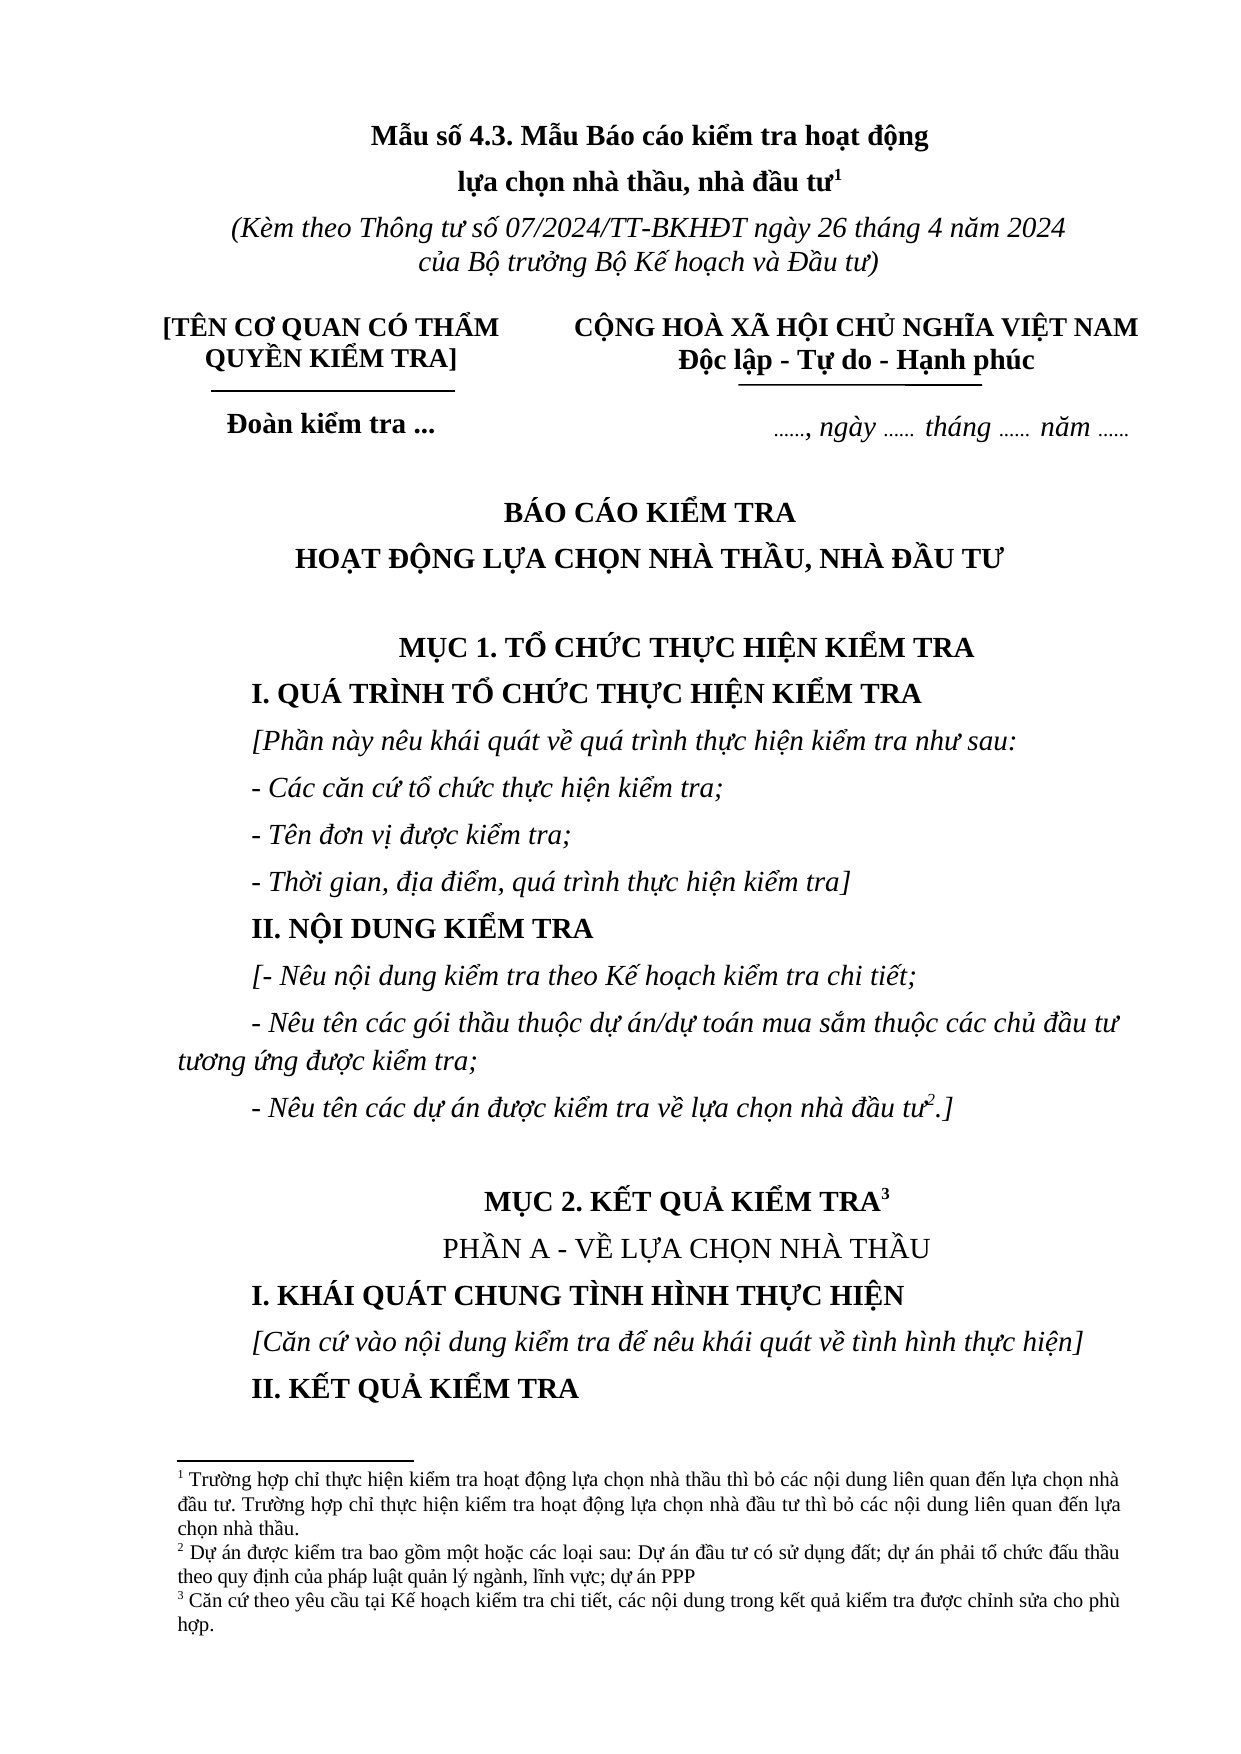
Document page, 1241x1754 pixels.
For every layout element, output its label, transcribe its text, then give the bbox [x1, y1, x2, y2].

text - Tên đơn vị được kiểm tra; [177, 817, 1122, 851]
text II. KẾT QUẢ KIỂM TRA [177, 1371, 1122, 1405]
text HOẠT ĐỘNG LỰA CHỌN NHÀ THẦU, NHÀ ĐẦU TƯ [177, 541, 1122, 574]
text MỤC 1. TỔ CHỨC THỰC HIỆN KIỂM TRA [177, 630, 1122, 663]
text [- Nêu nội dung kiểm tra theo Kế hoạch kiểm tra chi tiết; [177, 958, 1122, 991]
text I. QUÁ TRÌNH TỔ CHỨC THỰC HIỆN KIỂM TRA [177, 677, 1122, 710]
text I. KHÁI QUÁT CHUNG TÌNH HÌNH THỰC HIỆN [177, 1278, 1122, 1311]
table_header CỘNG HOÀ XÃ HỘI CHỦ NGHĨA VIỆT NAM Độc lập - Tự do - Hạnh phúc ......, ngày ...... tháng ...... năm ...... [538, 311, 1175, 443]
text MỤC 2. KẾT QUẢ KIỂM TRA [177, 1184, 1122, 1217]
text PHẦN A - VỀ LỰA CHỌN NHÀ THẦU [177, 1231, 1122, 1264]
text - Nêu tên các dự án được kiểm tra về lựa chọn nhà đầu tư.] [177, 1090, 1122, 1124]
list (Kèm theo Thông tư số 07/2024/TT-BKHĐT ngày 26 tháng 4 năm 2024 [177, 210, 1122, 244]
text - Thời gian, địa điểm, quá trình thực hiện kiểm tra] [177, 864, 1122, 898]
table_header [TÊN CƠ QUAN CÓ THẨM QUYỀN KIỂM TRA] Đoàn kiểm tra ... [124, 311, 538, 443]
text - Nêu tên các gói thầu thuộc dự án/dự toán mua sắm thuộc các chủ đầu tư tương ứng được kiểm tra; [177, 1005, 1122, 1077]
text II. NỘI DUNG KIỂM TRA [177, 911, 1122, 944]
text BÁO CÁO KIỂM TRA [177, 495, 1122, 528]
text - Các căn cứ tổ chức thực hiện kiểm tra; [177, 770, 1122, 804]
text Mẫu số 4.3. Mẫu Báo cáo kiểm tra hoạt động [177, 118, 1122, 152]
text [Căn cứ vào nội dung kiểm tra để nêu khái quát về tình hình thực hiện] [177, 1324, 1122, 1358]
list của Bộ trưởng Bộ Kế hoạch và Đầu tư) [177, 244, 1122, 277]
text [Phần này nêu khái quát về quá trình thực hiện kiểm tra như sau: [177, 723, 1122, 757]
text lựa chọn nhà thầu, nhà đầu tư [177, 164, 1122, 198]
